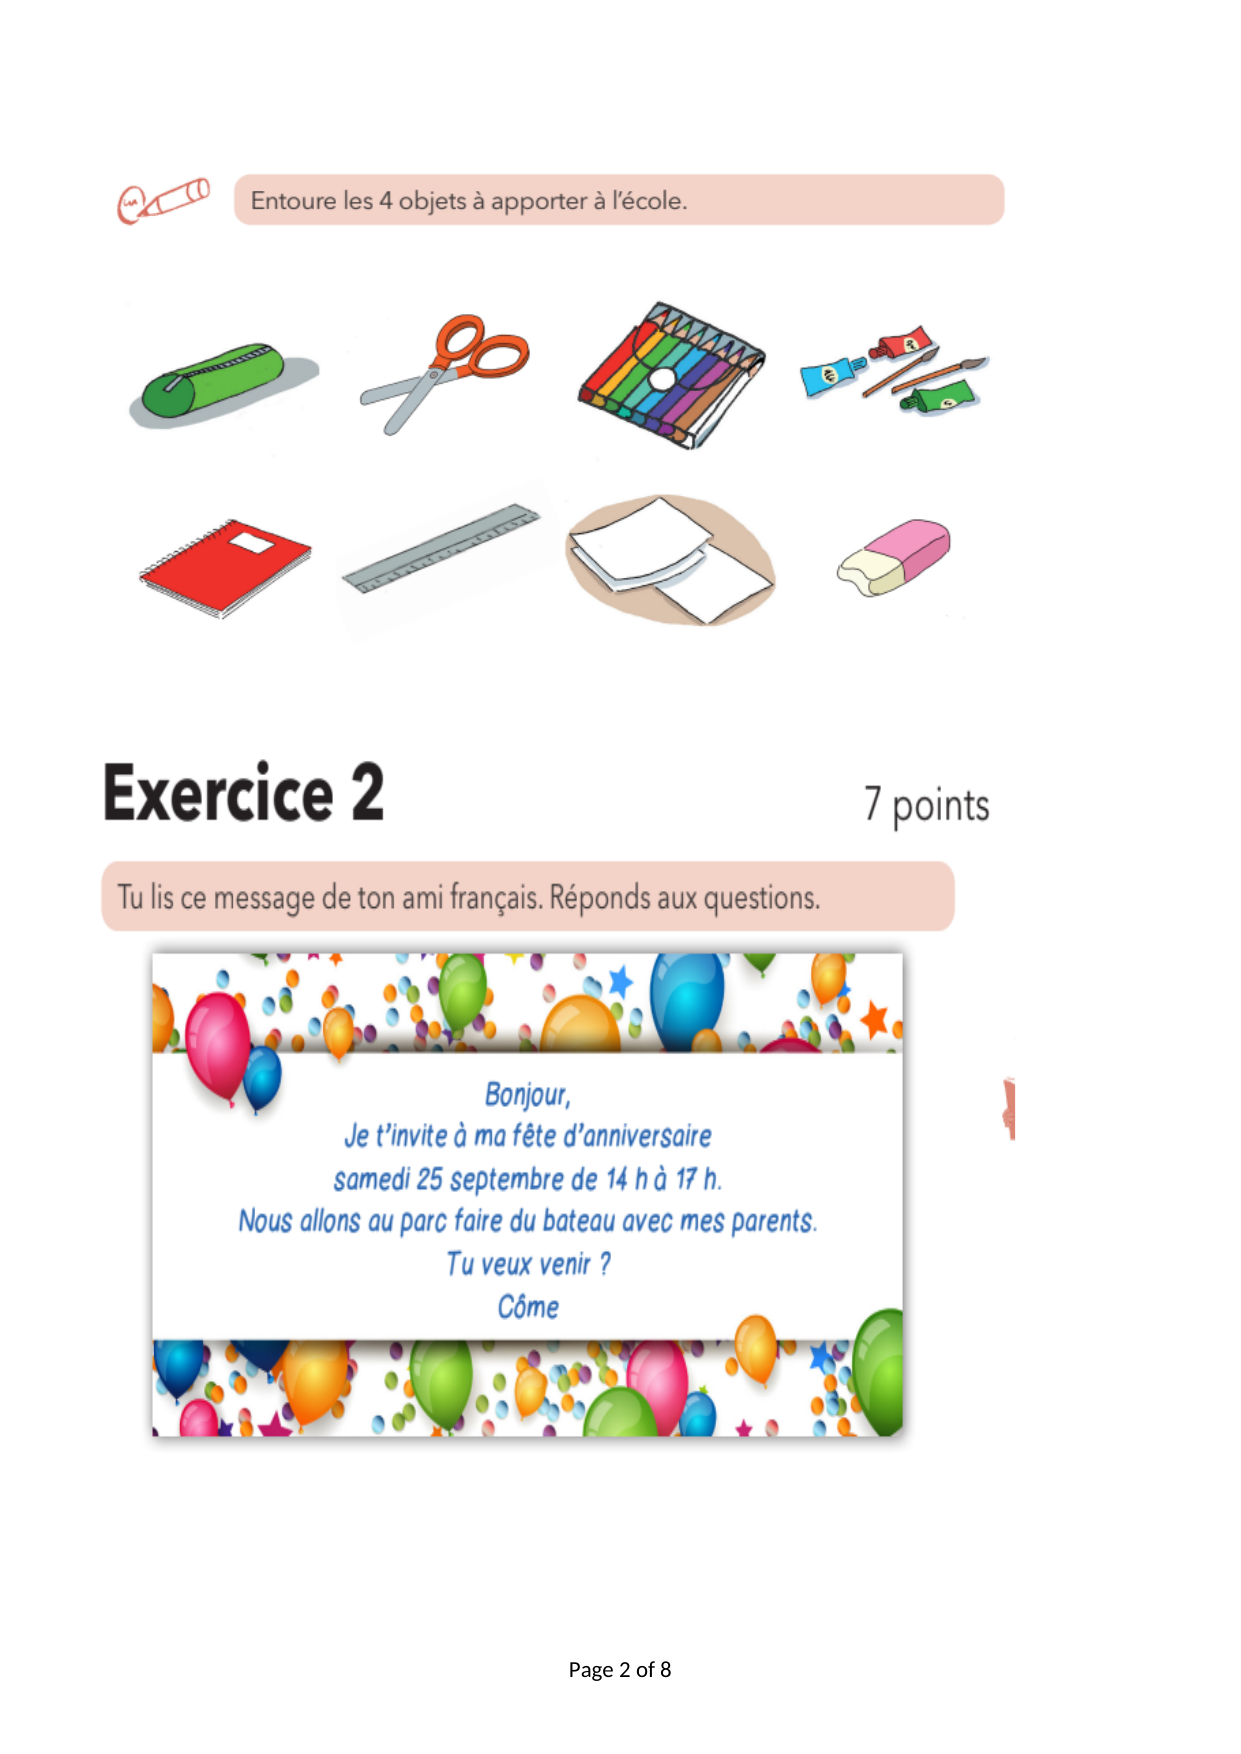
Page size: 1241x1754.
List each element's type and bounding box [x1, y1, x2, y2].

picture [75, 150, 1016, 685]
picture [75, 710, 1016, 1467]
